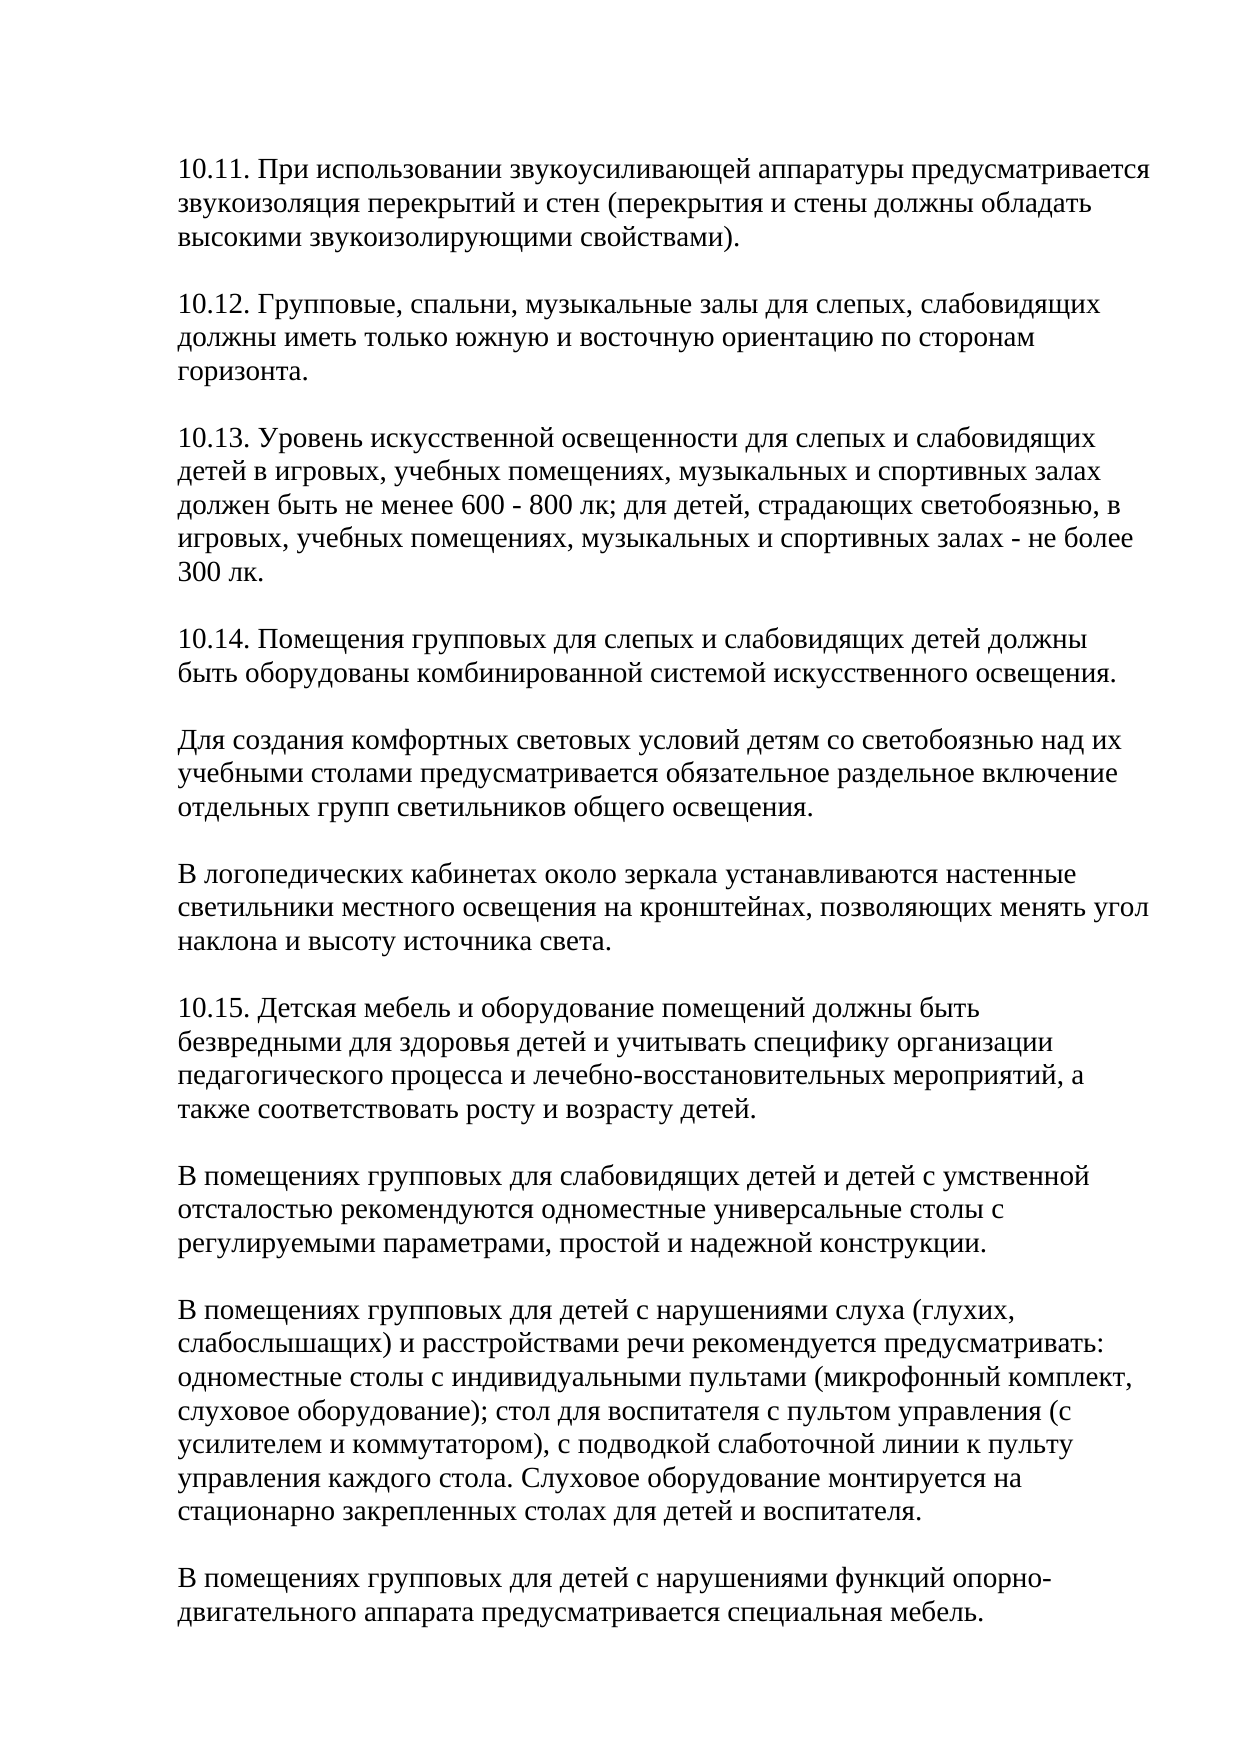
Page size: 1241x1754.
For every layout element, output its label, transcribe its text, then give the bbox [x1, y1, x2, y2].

text 10.15. Детская мебель и оборудование помещений должны быть безвредными для здоровья детей и учитывать специфику организации педагогического процесса и лечебно-восстановительных мероприятий, а также соответствовать росту и возрасту детей. [177, 990, 1152, 1124]
text 10.11. При использовании звукоусиливающей аппаратуры предусматривается звукоизоляция перекрытий и стен (перекрытия и стены должны обладать высокими звукоизолирующими свойствами). [177, 152, 1152, 252]
text В помещениях групповых для детей с нарушениями функций опорно-двигательного аппарата предусматривается специальная мебель. [177, 1560, 1152, 1627]
text 10.13. Уровень искусственной освещенности для слепых и слабовидящих детей в игровых, учебных помещениях, музыкальных и спортивных залах должен быть не менее 600 - 800 лк; для детей, страдающих светобоязнью, в игровых, учебных помещениях, музыкальных и спортивных залах - не более 300 лк. [177, 420, 1152, 588]
text В логопедических кабинетах около зеркала устанавливаются настенные светильники местного освещения на кронштейнах, позволяющих менять угол наклона и высоту источника света. [177, 856, 1152, 957]
text 10.14. Помещения групповых для слепых и слабовидящих детей должны быть оборудованы комбинированной системой искусственного освещения. [177, 621, 1152, 688]
text В помещениях групповых для детей с нарушениями слуха (глухих, слабослышащих) и расстройствами речи рекомендуется предусматривать: одноместные столы с индивидуальными пультами (микрофонный комплект, слуховое оборудование); стол для воспитателя с пультом управления (с усилителем и коммутатором), с подводкой слаботочной линии к пульту управления каждого стола. Слуховое оборудование монтируется на стационарно закрепленных столах для детей и воспитателя. [177, 1292, 1152, 1527]
text В помещениях групповых для слабовидящих детей и детей с умственной отсталостью рекомендуются одноместные универсальные столы с регулируемыми параметрами, простой и надежной конструкции. [177, 1158, 1152, 1258]
text 10.12. Групповые, спальни, музыкальные залы для слепых, слабовидящих должны иметь только южную и восточную ориентацию по сторонам горизонта. [177, 286, 1152, 386]
text Для создания комфортных световых условий детям со светобоязнью над их учебными столами предусматривается обязательное раздельное включение отдельных групп светильников общего освещения. [177, 722, 1152, 822]
